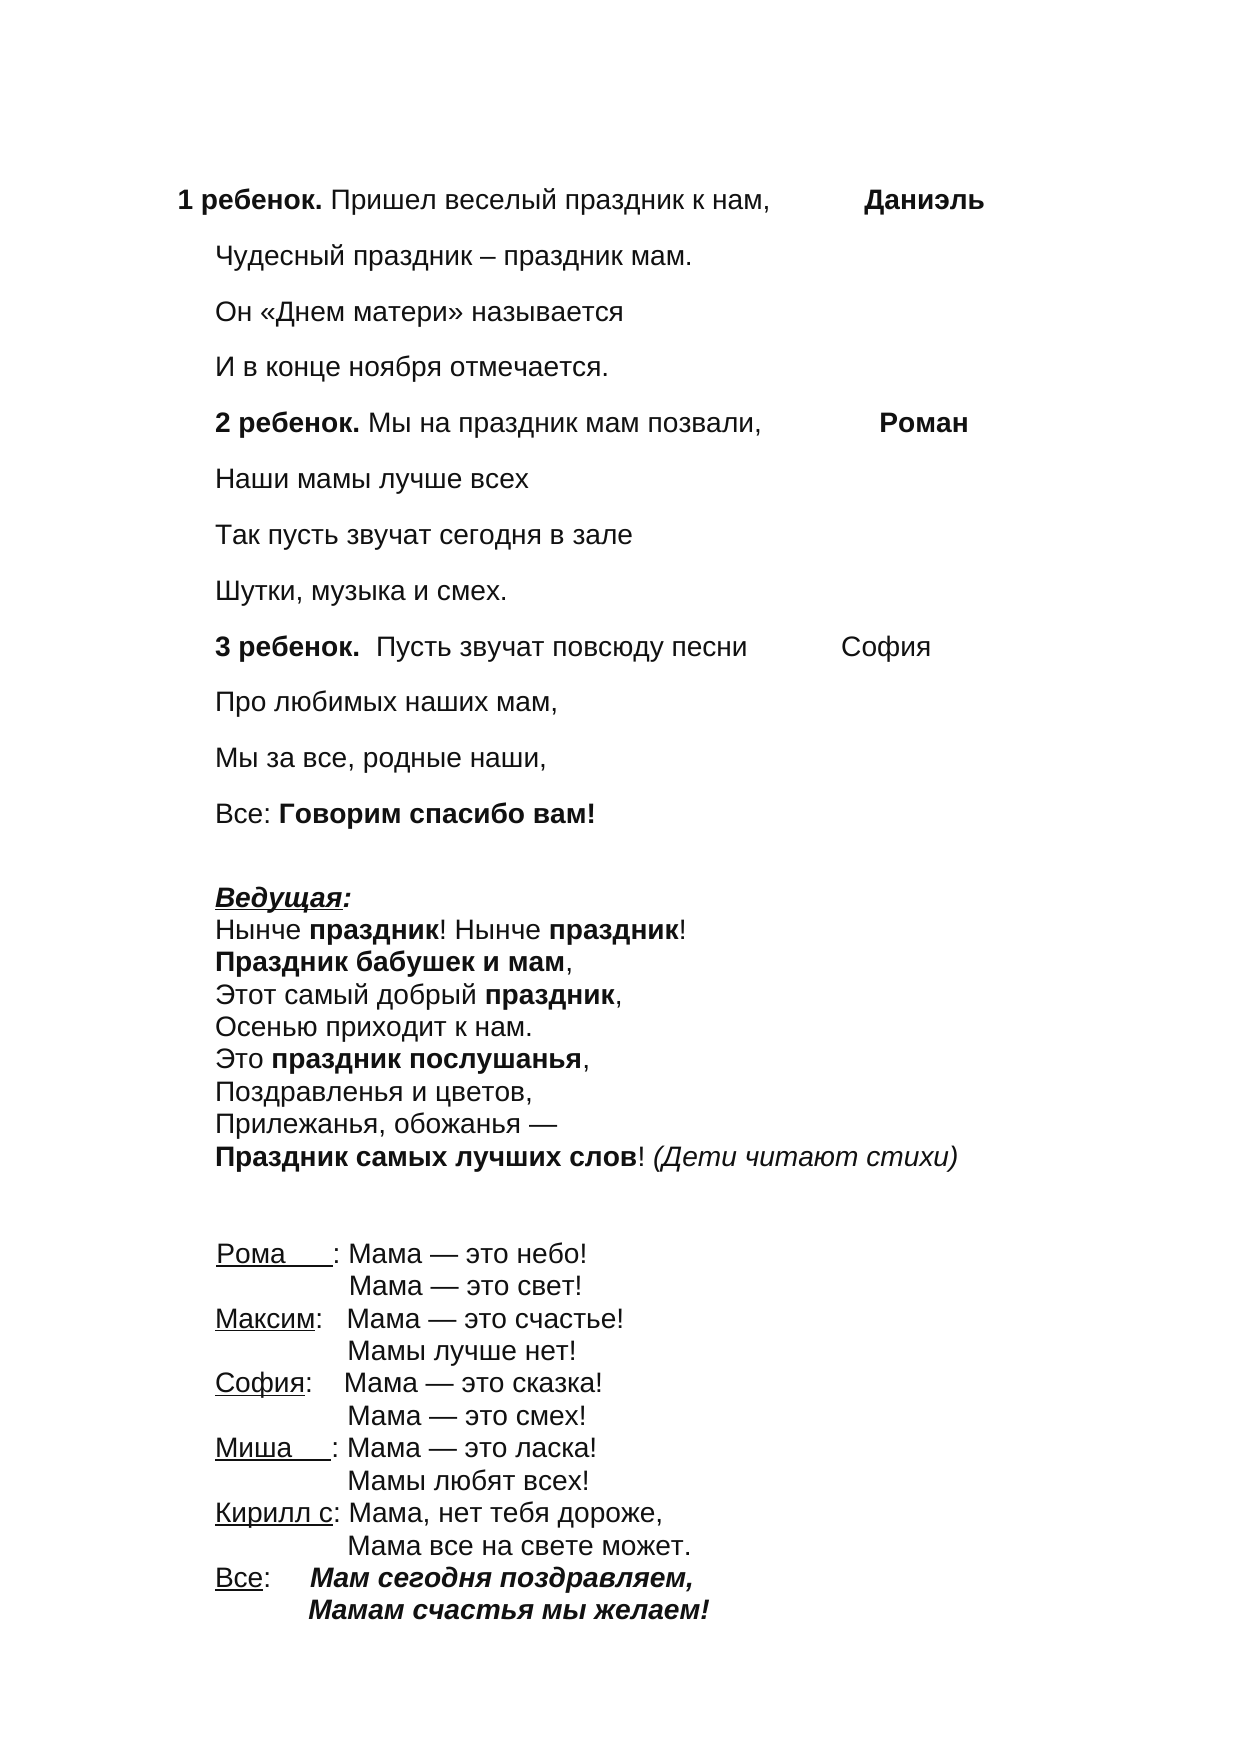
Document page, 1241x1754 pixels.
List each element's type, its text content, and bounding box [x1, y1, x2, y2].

text 2 ребенок. Мы на праздник мам позвали, Роман [177, 406, 1152, 439]
text Кирилл с: Мама, нет тебя дороже, [177, 1496, 1152, 1528]
text Праздник самых лучших слов! (Дети читают стихи) [177, 1140, 1152, 1172]
text Про любимых наших мам, [177, 685, 1152, 718]
text Мама — это смех! [177, 1399, 1152, 1431]
text Этот самый добрый праздник, [177, 978, 1152, 1010]
text Так пусть звучат сегодня в зале [177, 518, 1152, 550]
text Миша : Мама — это ласка! [177, 1431, 1152, 1464]
text И в конце ноября отмечается. [177, 350, 1152, 383]
text Максим: Мама — это счастье! [177, 1302, 1152, 1334]
text Поздравленья и цветов, [177, 1075, 1152, 1107]
text Мамы любят всех! [177, 1464, 1152, 1496]
text Мамам счастья мы желаем! [177, 1593, 1152, 1626]
text 3 ребенок. Пусть звучат повсюду песни София [177, 629, 1152, 662]
text Нынче праздник! Нынче праздник! [177, 913, 1152, 945]
text Ведущая: [177, 881, 1152, 913]
text Прилежанья, обожанья — [177, 1107, 1152, 1140]
text София: Мама — это сказка! [177, 1366, 1152, 1399]
text Мы за все, родные наши, [177, 741, 1152, 774]
text Он «Днем матери» называется [177, 294, 1152, 327]
text Наши мамы лучше всех [177, 462, 1152, 494]
text Чудесный праздник – праздник мам. [177, 239, 1152, 271]
text Это праздник послушанья, [177, 1042, 1152, 1075]
text 1 ребенок. Пришел веселый праздник к нам, Даниэль [177, 183, 1152, 215]
text Праздник бабушек и мам, [177, 945, 1152, 978]
text Мама — это свет! [177, 1269, 1152, 1302]
text Шутки, музыка и смех. [177, 574, 1152, 606]
text Мамы лучше нет! [177, 1334, 1152, 1366]
text Мама все на свете может. [177, 1528, 1152, 1561]
text Все: Мам сегодня поздравляем, [177, 1561, 1152, 1593]
text Все: Говорим спасибо вам! [177, 797, 1152, 829]
text Рома : Мама — это небо! [177, 1237, 1152, 1269]
text Осенью приходит к нам. [177, 1010, 1152, 1042]
